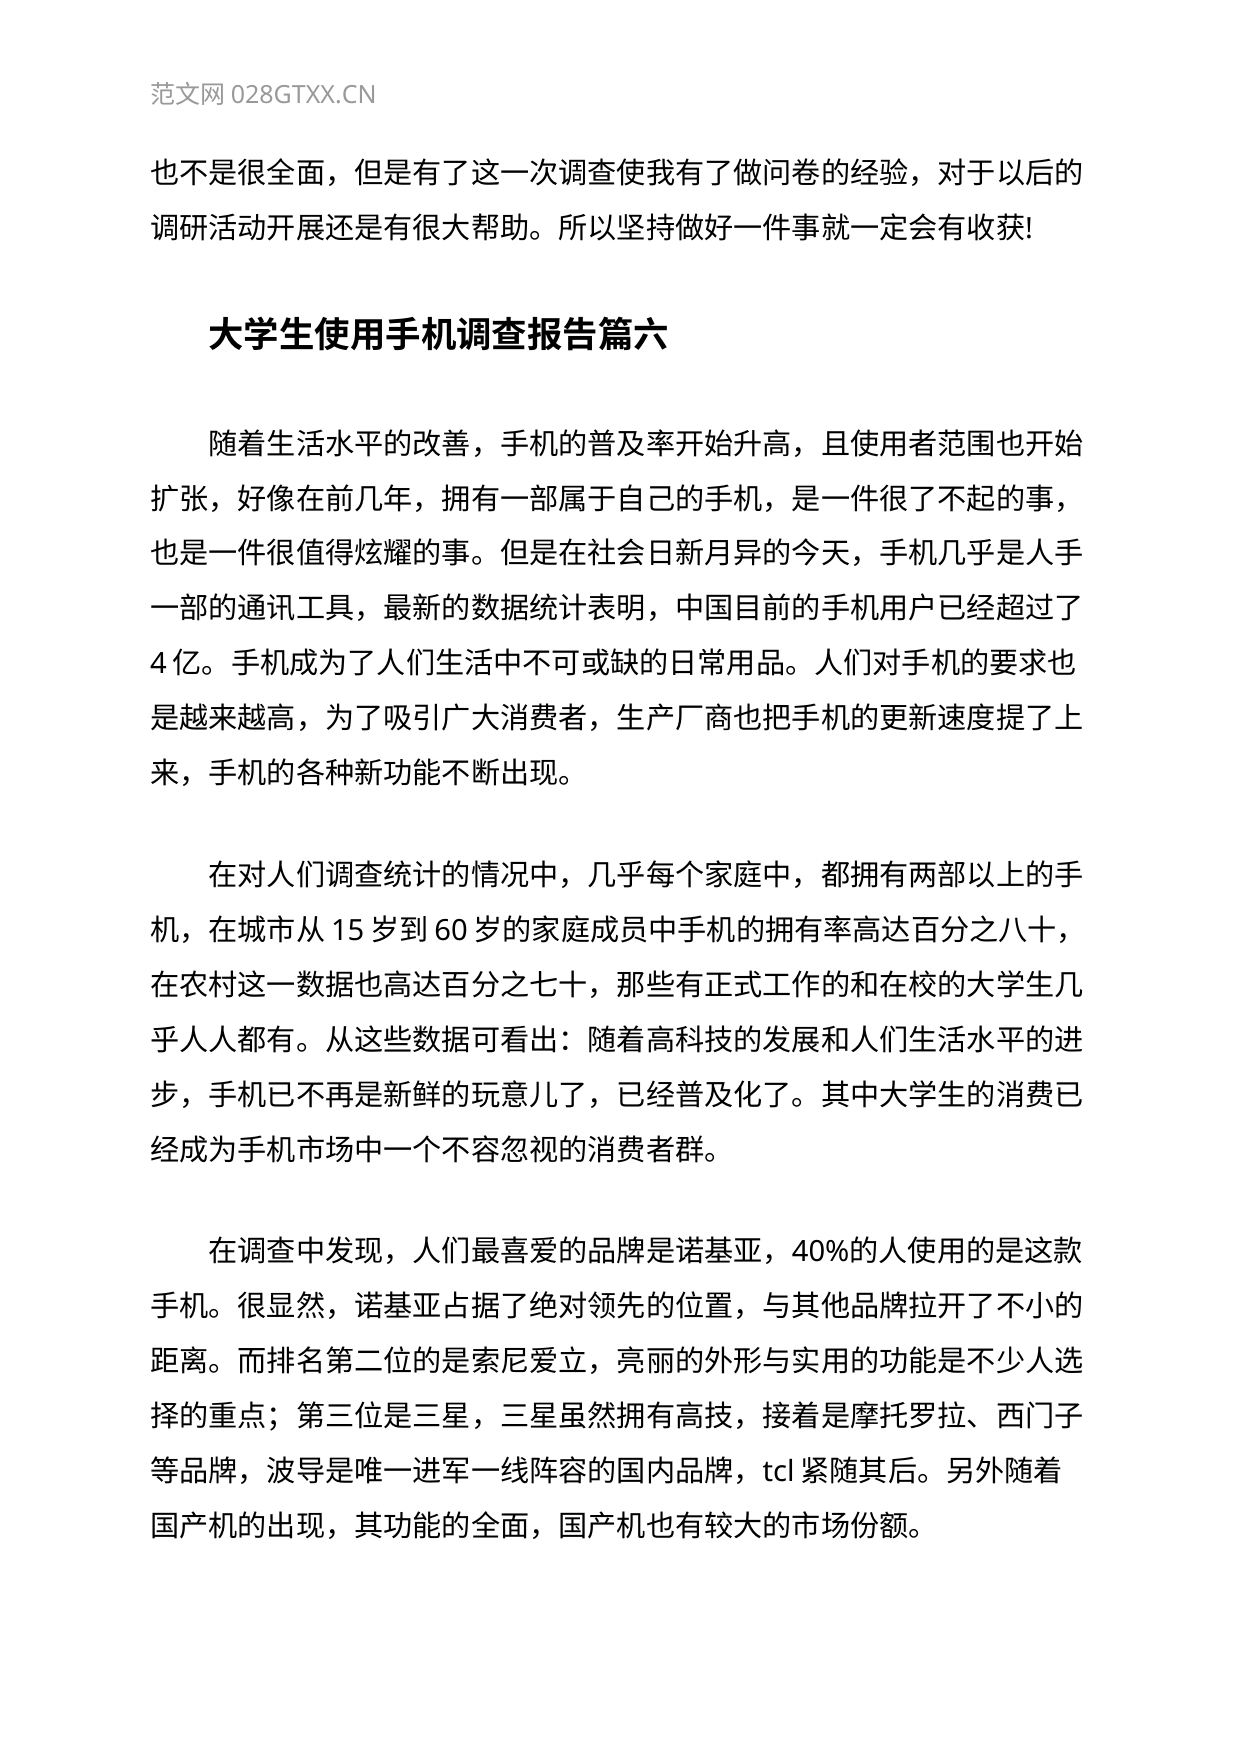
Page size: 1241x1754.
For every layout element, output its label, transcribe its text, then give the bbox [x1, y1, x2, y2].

text 在对人们调查统计的情况中，几乎每个家庭中，都拥有两部以上的手机，在城市从15岁到60岁的家庭成员中手机的拥有率高达百分之八十，在农村这一数据也高达百分之七十，那些有正式工作的和在校的大学生几乎人人都有。从这些数据可看出：随着高科技的发展和人们生活水平的进步，手机已不再是新鲜的玩意儿了，已经普及化了。其中大学生的消费已经成为手机市场中一个不容忽视的消费者群。 [150, 852, 1090, 1168]
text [150, 150, 1090, 247]
text 随着生活水平的改善，手机的普及率开始升高，且使用者范围也开始扩张，好像在前几年，拥有一部属于自己的手机，是一件很了不起的事，也是一件很值得炫耀的事。但是在社会日新月异的今天，手机几乎是人手一部的通讯工具，最新的数据统计表明，中国目前的手机用户已经超过了4亿。手机成为了人们生活中不可或缺的日常用品。人们对手机的要求也是越来越高，为了吸引广大消费者，生产厂商也把手机的更新速度提了上来，手机的各种新功能不断出现。 [150, 420, 1090, 792]
text 大学生使用手机调查报告篇六 [150, 307, 1090, 358]
text 在调查中发现，人们最喜爱的品牌是诺基亚，40%的人使用的是这款手机。很显然，诺基亚占据了绝对领先的位置，与其他品牌拉开了不小的距离。而排名第二位的是索尼爱立，亮丽的外形与实用的功能是不少人选择的重点；第三位是三星，三星虽然拥有高技，接着是摩托罗拉、西门子等品牌，波导是唯一进军一线阵容的国内品牌，tcl紧随其后。另外随着国产机的出现，其功能的全面，国产机也有较大的市场份额。 [150, 1228, 1090, 1545]
